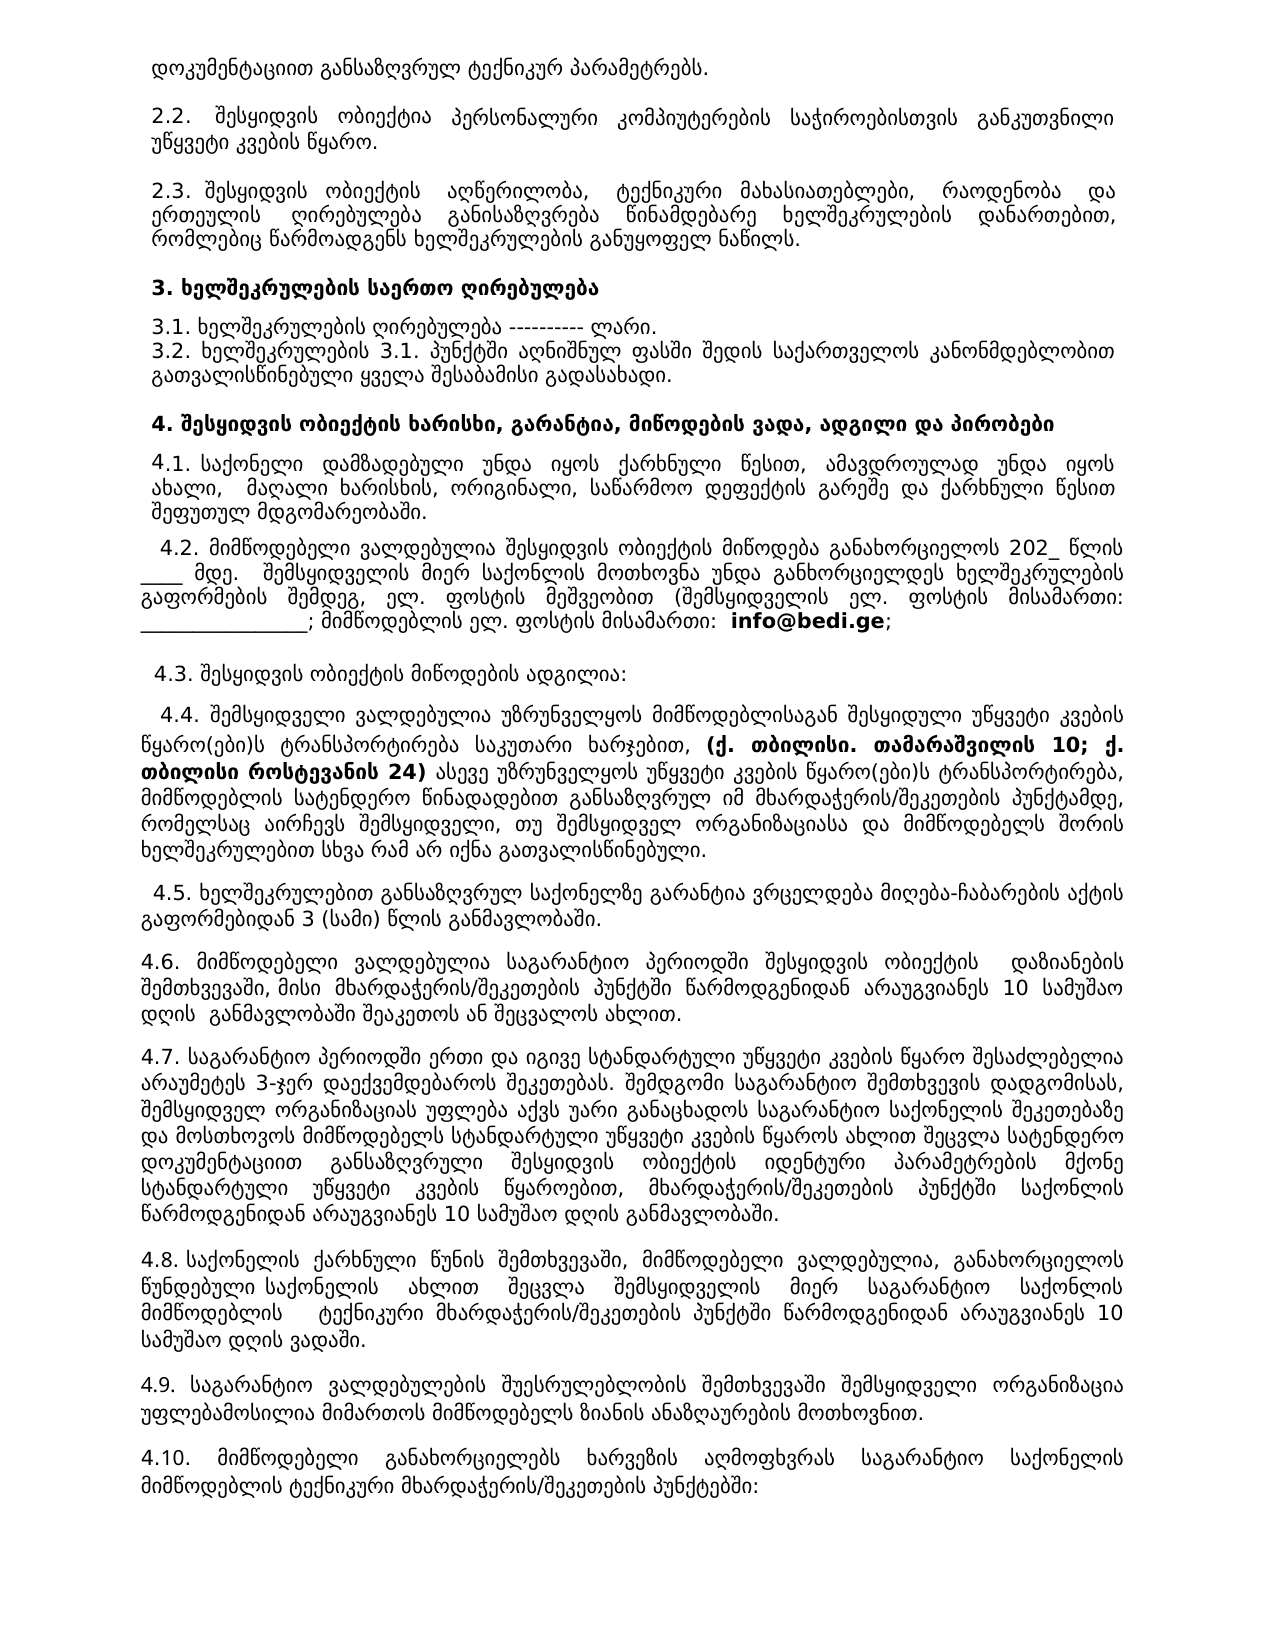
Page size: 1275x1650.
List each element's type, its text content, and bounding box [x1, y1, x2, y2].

text 4.1. საქონელი დამზადებული უნდა იყოს ქარხნული წესით, ამავდროულად უნდა იყოს ახალი, მაღალი ხარისხის, ორიგინალი, საწარმოო დეფექტის გარეშე და ქარხნული წესით შეფუთულ მდგომარეობაში. [151, 451, 1116, 524]
text 4.6. მიმწოდებელი ვალდებულია საგარანტიო პერიოდში შესყიდვის ობიექტის დაზიანების შემთხვევაში, მისი მხარდაჭერის/შეკეთების პუნქტში წარმოდგენიდან არაუგვიანეს 10 სამუშაო დღის განმავლობაში შეაკეთოს ან შეცვალოს ახლით. [141, 950, 1125, 1027]
text 3. ხელშეკრულების საერთო ღირებულება [151, 276, 1116, 300]
text 4.7. საგარანტიო პერიოდში ერთი და იგივე სტანდარტული უწყვეტი კვების წყარო შესაძლებელია არაუმეტეს 3-ჯერ დაექვემდებაროს შეკეთებას. შემდგომი საგარანტიო შემთხვევის დადგომისას, შემსყიდველ ორგანიზაციას უფლება აქვს უარი განაცხადოს საგარანტიო საქონელის შეკეთებაზე და მოსთხოვოს მიმწოდებელს სტანდარტული უწყვეტი კვების წყაროს ახლით შეცვლა სატენდერო დოკუმენტაციით განსაზღვრული შესყიდვის ობიექტის იდენტური პარამეტრების მქონე სტანდარტული უწყვეტი კვების წყაროებით, მხარდაჭერის/შეკეთების პუნქტში საქონლის წარმოდგენიდან არაუგვიანეს 10 სამუშაო დღის განმავლობაში. [141, 1045, 1125, 1226]
text 2.2. შესყიდვის ობიექტია პერსონალური კომპიუტერების საჭიროებისთვის განკუთვნილი უწყვეტი კვების წყარო. [151, 105, 1115, 154]
text 4.5. ხელშეკრულებით განსაზღვრულ საქონელზე გარანტია ვრცელდება მიღება-ჩაბარების აქტის გაფორმებიდან 3 (სამი) წლის განმავლობაში. [131, 881, 1125, 932]
text 4.3. შესყიდვის ობიექტის მიწოდების ადგილია: [141, 662, 1125, 686]
text 4.8. საქონელის ქარხნული წუნის შემთხვევაში, მიმწოდებელი ვალდებულია, განახორციელოს წუნდებული საქონელის ახლით შეცვლა შემსყიდველის მიერ საგარანტიო საქონლის მიმწოდებლის ტექნიკური მხარდაჭერის/შეკეთების პუნქტში წარმოდგენიდან არაუგვიანეს 10 სამუშაო დღის ვადაში. [141, 1245, 1125, 1352]
text 2.3. შესყიდვის ობიექტის აღწერილობა, ტექნიკური მახასიათებლები, რაოდენობა და ერთეულის ღირებულება განისაზღვრება წინამდებარე ხელშეკრულების დანართებით, რომლებიც წარმოადგენს ხელშეკრულების განუყოფელ ნაწილს. [151, 179, 1116, 252]
text 4.9. საგარანტიო ვალდებულების შუესრულებლობის შემთხვევაში შემსყიდველი ორგანიზაცია უფლებამოსილია მიმართოს მიმწოდებელს ზიანის ანაზღაურების მოთხოვნით. [141, 1370, 1125, 1425]
text 3.1. ხელშეკრულების ღირებულება ---------- ლარი. [151, 315, 1116, 339]
text 4.10. მიმწოდებელი განახორციელებს ხარვეზის აღმოფხვრას საგარანტიო საქონელის მიმწოდებლის ტექნიკური მხარდაჭერის/შეკეთების პუნქტებში: [141, 1443, 1125, 1498]
text 4.2. მიმწოდებელი ვალდებულია შესყიდვის ობიექტის მიწოდება განახორციელოს 202_ წლის ____ მდე. შემსყიდველის მიერ საქონლის მოთხოვნა უნდა განხორციელდეს ხელშეკრულების გაფორმების შემდეგ, ელ. ფოსტის მეშვეობით (შემსყიდველის ელ. ფოსტის მისამართი: ________________; მიმწოდებლის ელ. ფოსტის მისამართი: info@bedi.ge; [141, 536, 1125, 633]
text 4. შესყიდვის ობიექტის ხარისხი, გარანტია, მიწოდების ვადა, ადგილი და პირობები [151, 412, 1116, 436]
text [151, 56, 1115, 81]
text 3.2. ხელშეკრულების 3.1. პუნქტში აღნიშნულ ფასში შედის საქართველოს კანონმდებლობით გათვალისწინებული ყველა შესაბამისი გადასახადი. [151, 339, 1116, 387]
text 4.4. შემსყიდველი ვალდებულია უზრუნველყოს მიმწოდებლისაგან შესყიდული უწყვეტი კვების წყარო(ები)ს ტრანსპორტირება საკუთარი ხარჯებით, (ქ. თბილისი. თამარაშვილის 10; ქ. თბილისი როსტევანის 24) ასევე უზრუნველყოს უწყვეტი კვების წყარო(ები)ს ტრანსპორტირება, მიმწოდებლის სატენდერო წინადადებით განსაზღვრულ იმ მხარდაჭერის/შეკეთების პუნქტამდე, რომელსაც აირჩევს შემსყიდველი, თუ შემსყიდველ ორგანიზაციასა და მიმწოდებელს შორის ხელშეკრულებით სხვა რამ არ იქნა გათვალისწინებული. [141, 703, 1125, 863]
